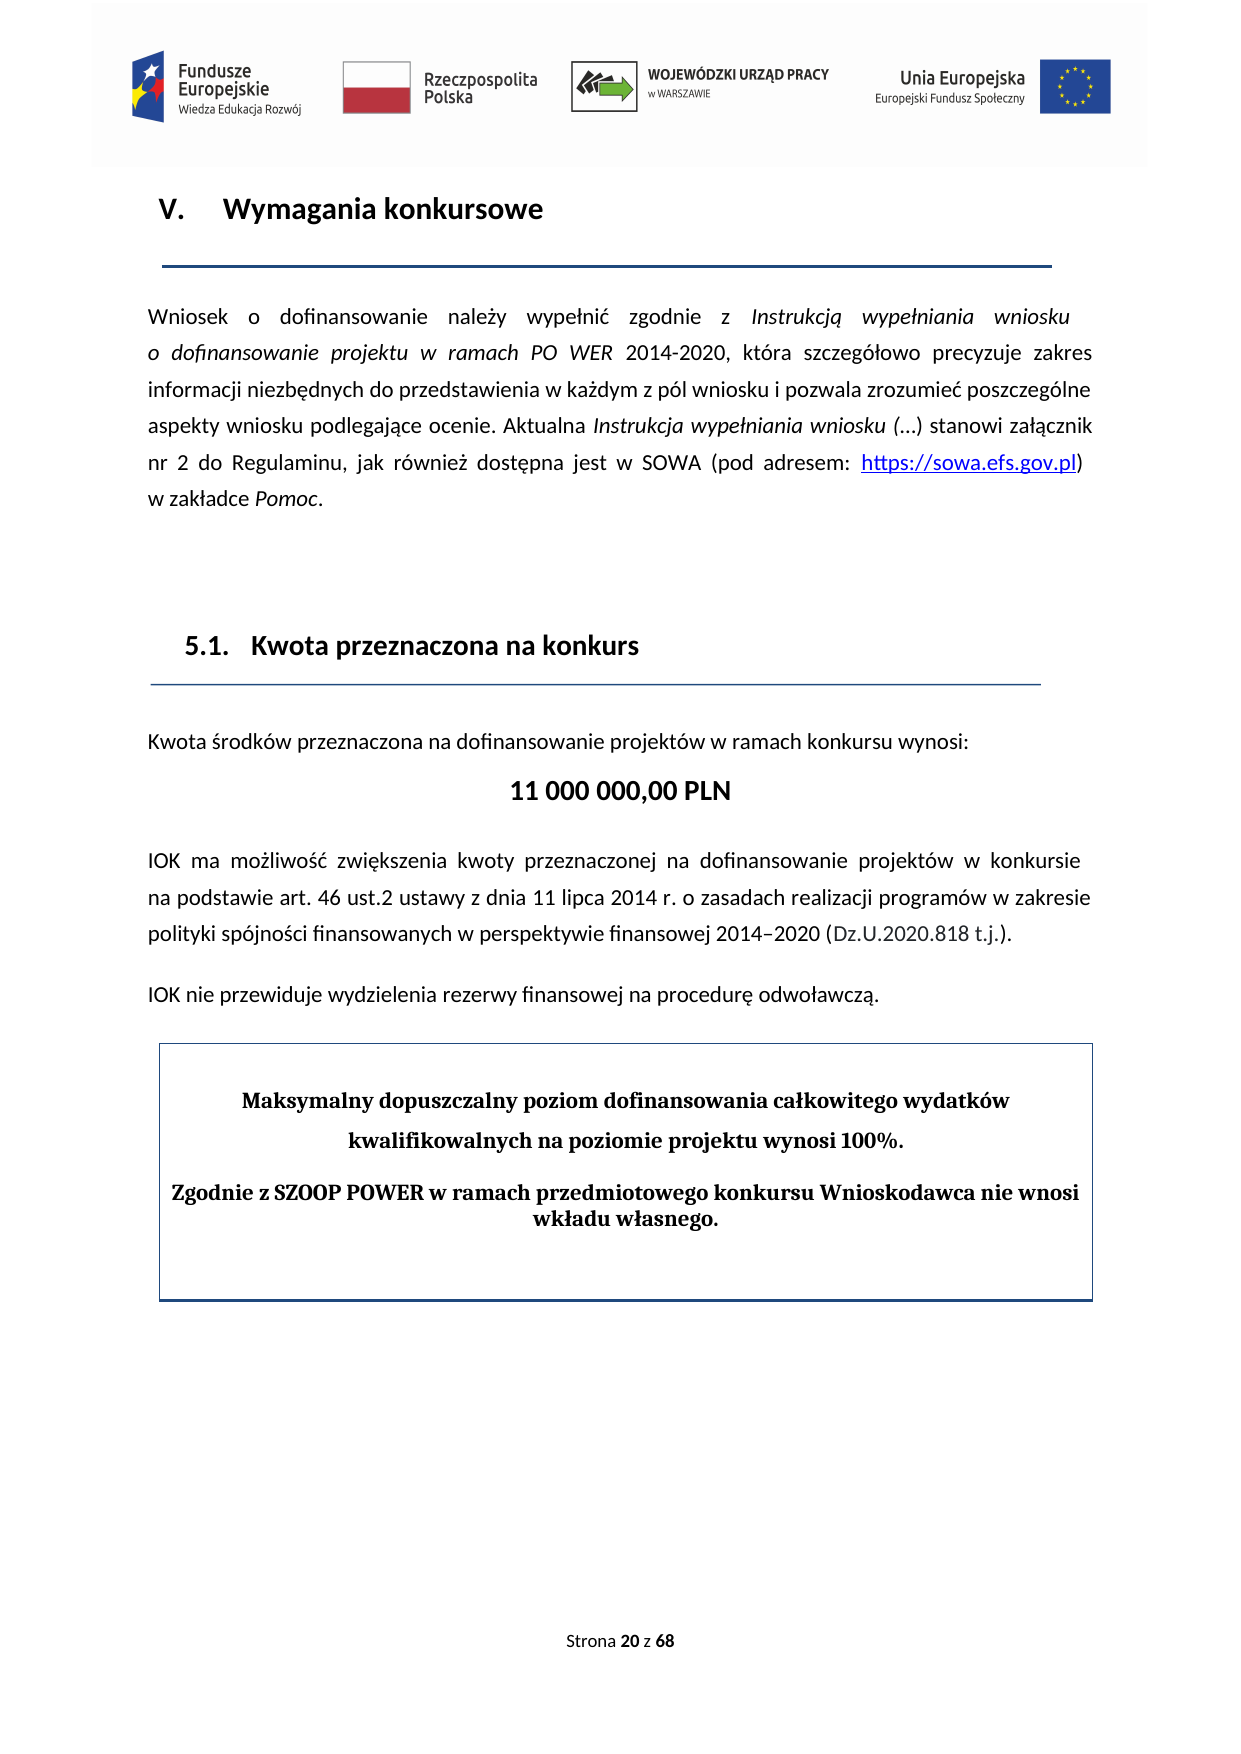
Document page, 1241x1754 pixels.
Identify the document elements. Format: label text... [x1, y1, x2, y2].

subtitle Kwota przeznaczona na konkurs [184, 627, 1093, 663]
text IOK ma możliwość zwiększenia kwoty przeznaczonej na dofinansowanie projektów w konkursie na podstawie art. 46 ust.2 ustawy z dnia 11 lipca 2014 r. o zasadach realizacji programów w zakresie polityki spójności finansowanych w perspektywie finansowej 2014–2020 (Dz.U.2020.818 t.j.). [148, 846, 1093, 947]
text Kwota środków przeznaczona na dofinansowanie projektów w ramach konkursu wynosi: [148, 727, 1093, 755]
text 11 000 000,00 PLN [148, 772, 1093, 808]
subtitle Wymagania konkursowe [185, 167, 1093, 227]
text IOK nie przewiduje wydzielenia rezerwy finansowej na procedurę odwoławczą. [148, 980, 1093, 1008]
picture [91, 3, 1146, 167]
table_header Maksymalny dopuszczalny poziom dofinansowania całkowitego wydatków kwalifikowalnych na poziomie projektu wynosi 100%. Zgodnie z SZOOP POWER w ramach przedmiotowego konkursu Wnioskodawca nie wnosi wkładu własnego. [160, 1044, 1092, 1298]
text Wniosek o dofinansowanie należy wypełnić zgodnie z Instrukcją wypełniania wniosku o dofinansowanie projektu w ramach PO WER 2014-2020, która szczegółowo precyzuje zakres informacji niezbędnych do przedstawienia w każdym z pól wniosku i pozwala zrozumieć poszczególne aspekty wniosku podlegające ocenie. Aktualna Instrukcja wypełniania wniosku (…) stanowi załącznik nr 2 do Regulaminu, jak również dostępna jest w SOWA (pod adresem: https://sowa.efs.gov.pl) w zakładce Pomoc. [148, 302, 1093, 512]
